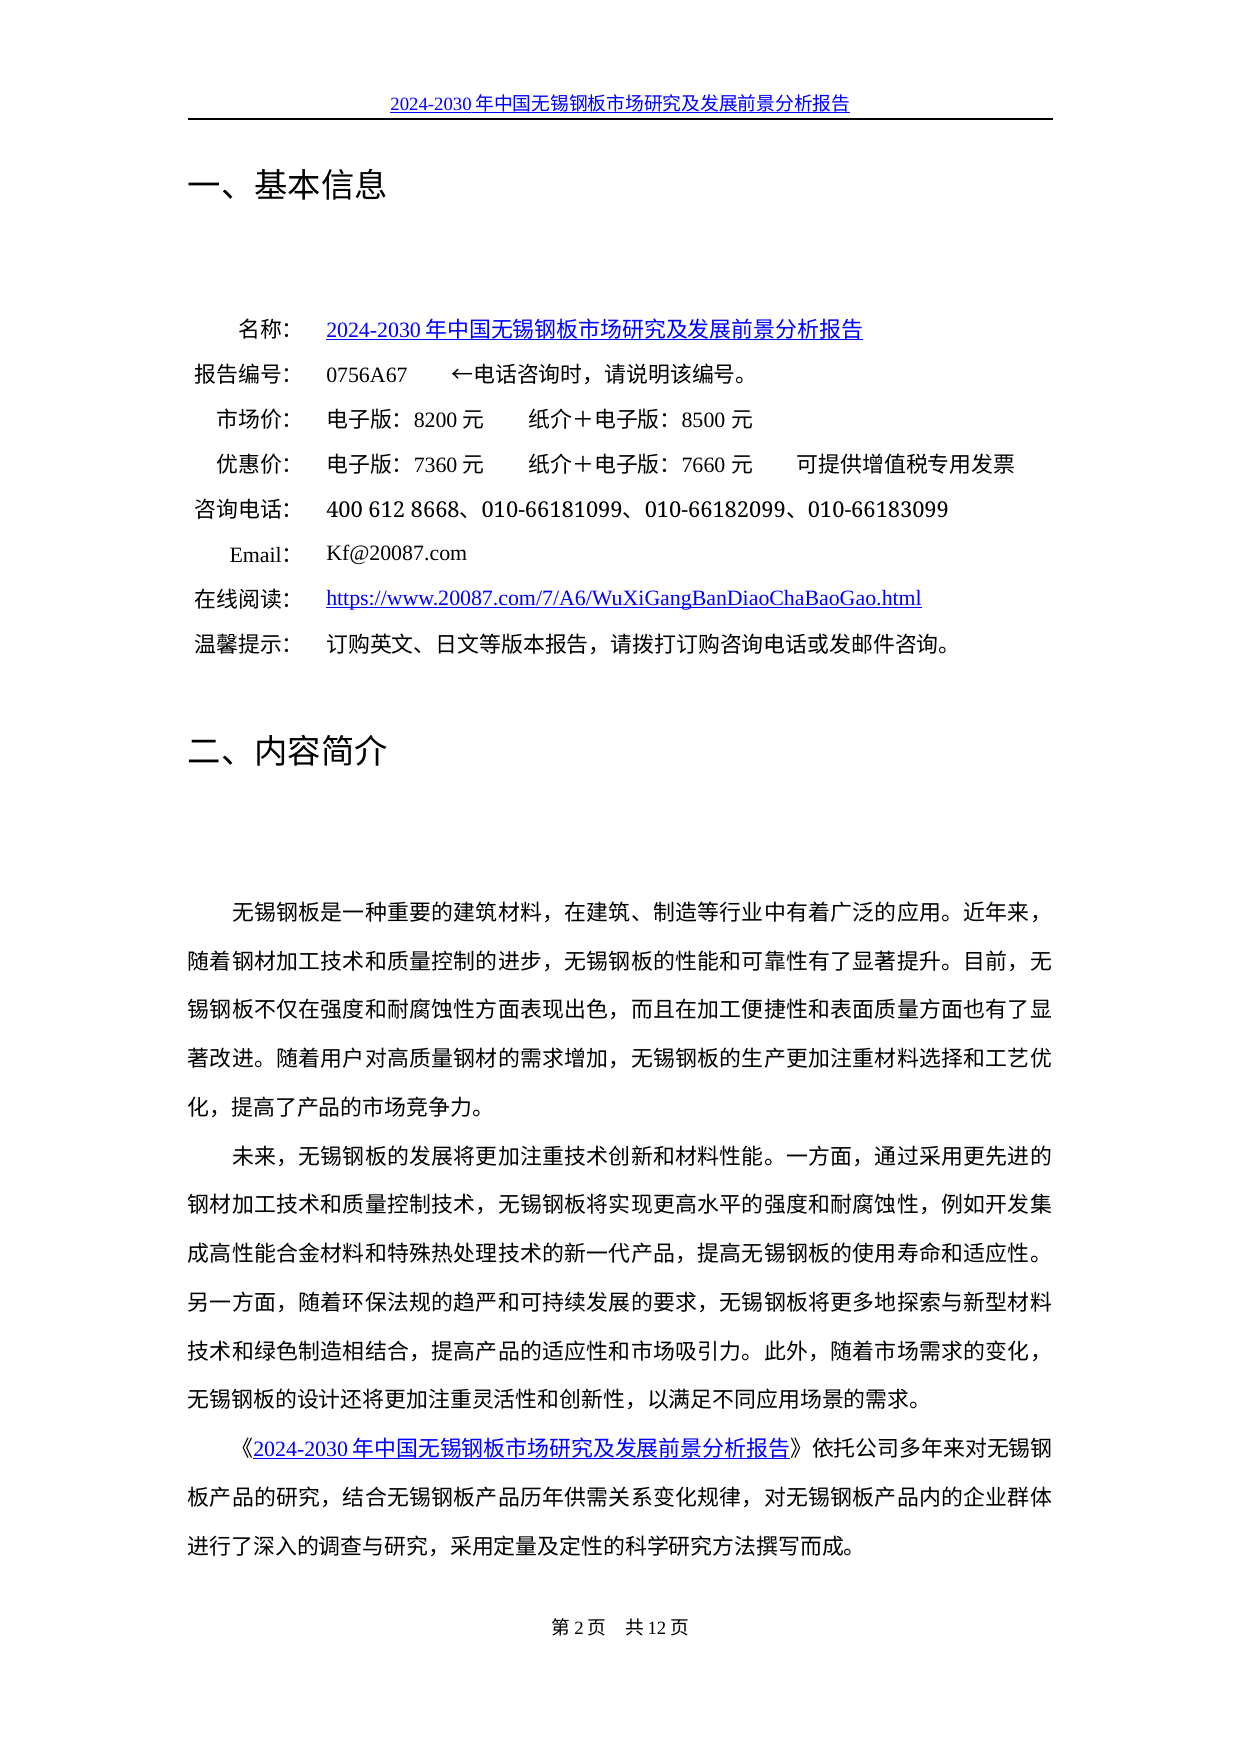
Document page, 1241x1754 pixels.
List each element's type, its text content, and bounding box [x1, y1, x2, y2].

table_cell 市场价： [167, 402, 315, 447]
table_cell 0756A67 ←电话咨询时，请说明该编号。 [315, 357, 1073, 402]
table_cell [315, 582, 1073, 627]
title 一、基本信息 [187, 150, 1053, 215]
table_cell 温馨提示： [167, 627, 315, 672]
table_header 2024-2030年中国无锡钢板市场研究及发展前景分析报告 [315, 312, 1073, 357]
table_cell 电子版：7360 元 纸介＋电子版：7660 元 可提供增值税专用发票 [315, 447, 1073, 492]
table_cell 电子版：8200 元 纸介＋电子版：8500 元 [315, 402, 1073, 447]
table_cell Email： [167, 537, 315, 582]
table_cell 优惠价： [167, 447, 315, 492]
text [187, 894, 1053, 1561]
table_cell 400 612 8668、010-66181099、010-66182099、010-66183099 [315, 492, 1073, 537]
table_cell Kf@20087.com [315, 537, 1073, 582]
table_cell 报告编号： [167, 357, 315, 402]
table_cell 咨询电话： [167, 492, 315, 537]
table_cell 订购英文、日文等版本报告，请拨打订购咨询电话或发邮件咨询。 [315, 627, 1073, 672]
title 二、内容简介 [187, 717, 1053, 782]
table_header 名称： [167, 312, 315, 357]
table_cell 在线阅读： [167, 582, 315, 627]
